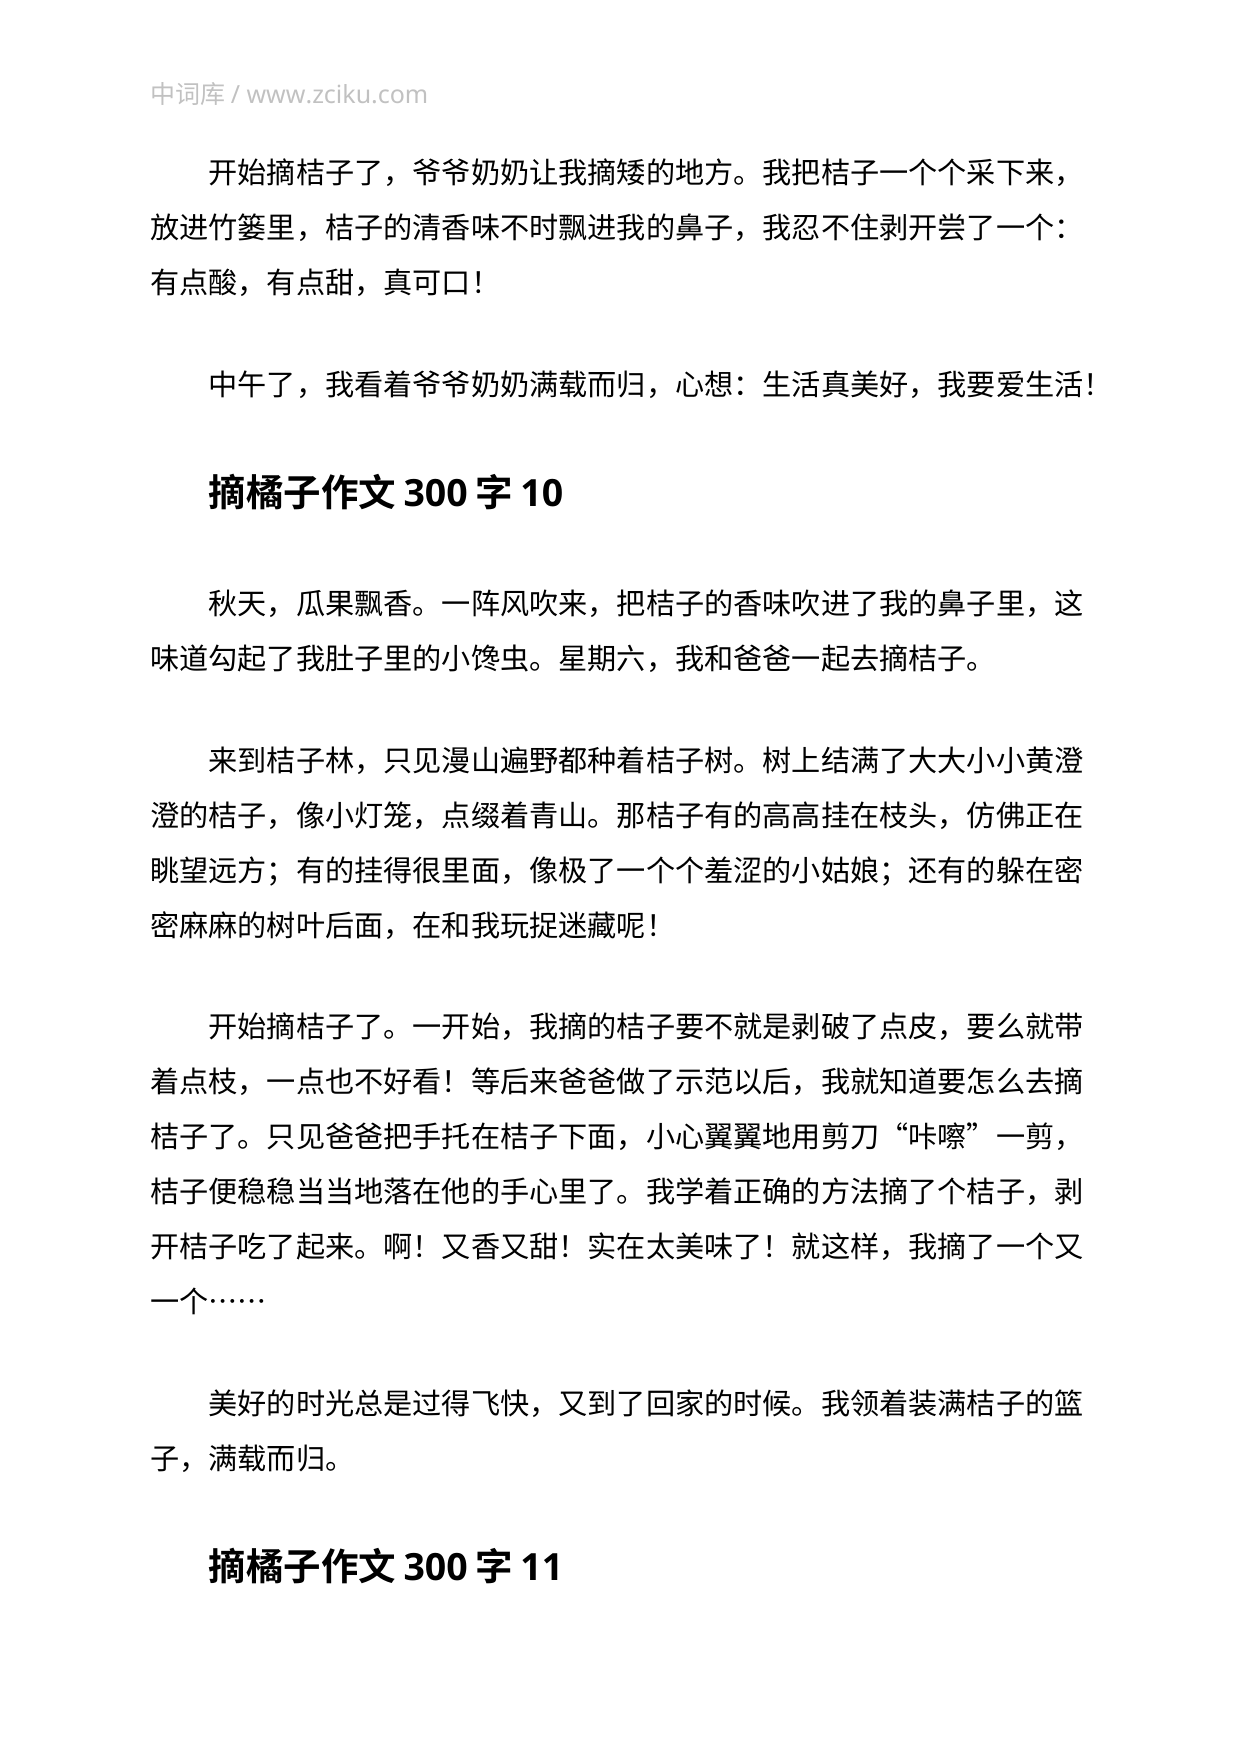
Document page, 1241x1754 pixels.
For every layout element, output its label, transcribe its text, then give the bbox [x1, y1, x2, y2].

text 美好的时光总是过得飞快，又到了回家的时候。我领着装满桔子的篮子，满载而归。 [150, 1380, 1090, 1477]
text 摘橘子作文300字10 [150, 463, 1090, 518]
text 中午了，我看着爷爷奶奶满载而归，心想：生活真美好，我要爱生活！ [150, 362, 1090, 404]
text 开始摘桔子了。一开始，我摘的桔子要不就是剥破了点皮，要么就带着点枝，一点也不好看！等后来爸爸做了示范以后，我就知道要怎么去摘桔子了。只见爸爸把手托在桔子下面，小心翼翼地用剪刀“咔嚓”一剪，桔子便稳稳当当地落在他的手心里了。我学着正确的方法摘了个桔子，剥开桔子吃了起来。啊！又香又甜！实在太美味了！就这样，我摘了一个又一个…… [150, 1004, 1090, 1321]
text 秋天，瓜果飘香。一阵风吹来，把桔子的香味吹进了我的鼻子里，这味道勾起了我肚子里的小馋虫。星期六，我和爸爸一起去摘桔子。 [150, 581, 1090, 678]
text 开始摘桔子了，爷爷奶奶让我摘矮的地方。我把桔子一个个采下来，放进竹篓里，桔子的清香味不时飘进我的鼻子，我忍不住剥开尝了一个：有点酸，有点甜，真可口！ [150, 150, 1090, 302]
text 摘橘子作文300字11 [150, 1537, 1090, 1591]
text 来到桔子林，只见漫山遍野都种着桔子树。树上结满了大大小小黄澄澄的桔子，像小灯笼，点缀着青山。那桔子有的高高挂在枝头，仿佛正在眺望远方；有的挂得很里面，像极了一个个羞涩的小姑娘；还有的躲在密密麻麻的树叶后面，在和我玩捉迷藏呢！ [150, 738, 1090, 944]
